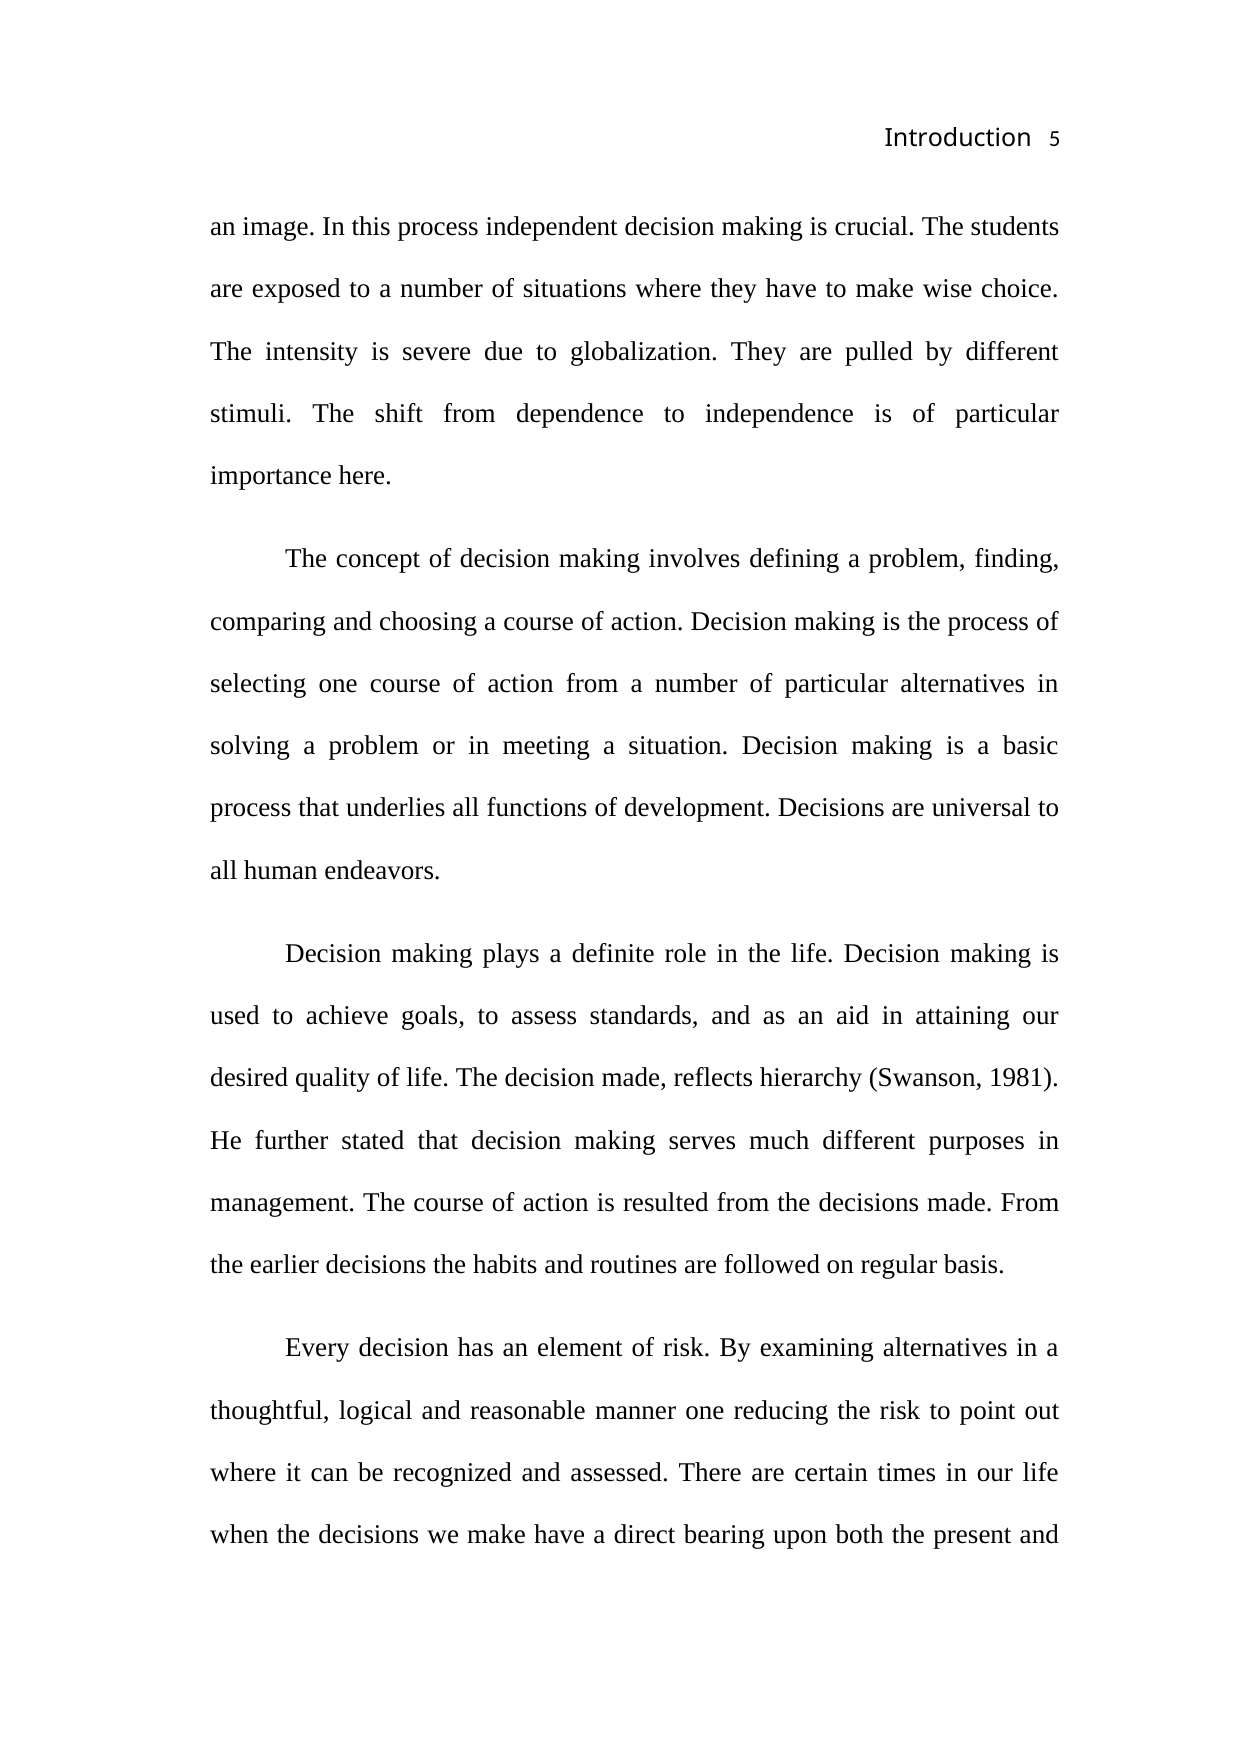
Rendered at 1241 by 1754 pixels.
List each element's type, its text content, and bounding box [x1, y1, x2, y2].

text Decision making plays a definite role in the life. Decision making is used to achieve goals, to assess standards, and as an aid in attaining our desired quality of life. The decision made, reflects hierarchy (Swanson, 1981). He further stated that decision making serves much different purposes in management. The course of action is resulted from the decisions made. From the earlier decisions the habits and routines are followed on regular basis. [210, 937, 1060, 1279]
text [210, 1331, 1060, 1549]
text The concept of decision making involves defining a problem, finding, comparing and choosing a course of action. Decision making is the process of selecting one course of action from a number of particular alternatives in solving a problem or in meeting a situation. Decision making is a basic process that underlies all functions of development. Decisions are universal to all human endeavors. [210, 542, 1060, 885]
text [210, 210, 1060, 490]
